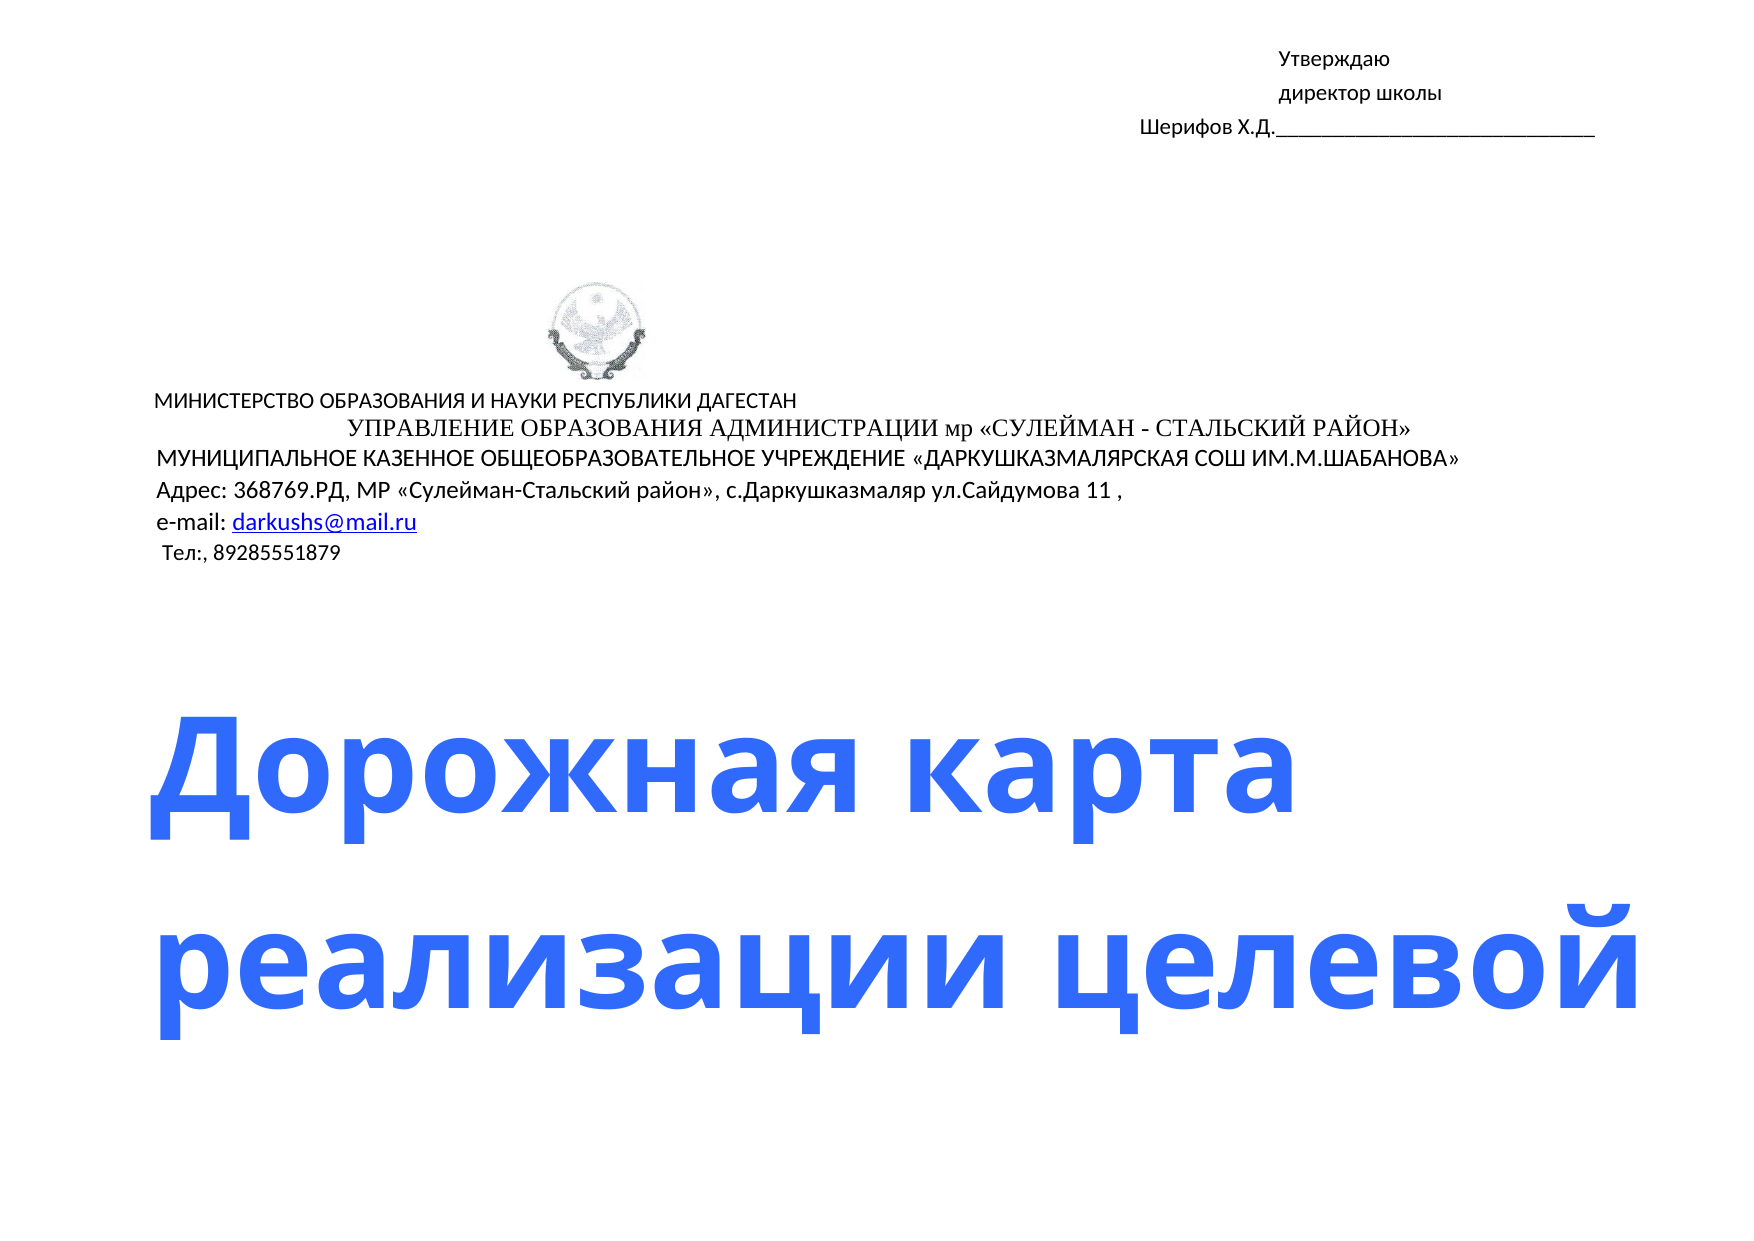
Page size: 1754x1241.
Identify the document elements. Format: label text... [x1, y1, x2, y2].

picture [547, 282, 646, 380]
text директор школы [547, 78, 1604, 106]
text МИНИСТЕРСТВО ОБРАЗОВАНИЯ И НАУКИ РЕСПУБЛИКИ ДАГЕСТАН [154, 386, 1604, 414]
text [150, 670, 1712, 1048]
text Шерифов Х.Д.____________________________ [547, 112, 1604, 140]
text e-mail: darkushs@mail.ru [151, 506, 1574, 536]
text МУНИЦИПАЛЬНОЕ КАЗЕННОЕ ОБЩЕОБРАЗОВАТЕЛЬНОЕ УЧРЕЖДЕНИЕ «ДАРКУШКАЗМАЛЯРСКАЯ СОШ ИМ.М.ШАБАНОВА» [151, 442, 1574, 472]
subtitle УПРАВЛЕНИЕ ОБРАЗОВАНИЯ АДМИНИСТРАЦИИ мр «СУЛЕЙМАН - СТАЛЬСКИЙ РАЙОН» [279, 416, 1479, 442]
text Утверждаю [547, 44, 1604, 72]
text Адрес: 368769.РД, МР «Сулейман-Стальский район», с.Даркушказмаляр ул.Сайдумова 11 , [151, 474, 1574, 504]
text Тел:, 89285551879 [162, 538, 1604, 566]
